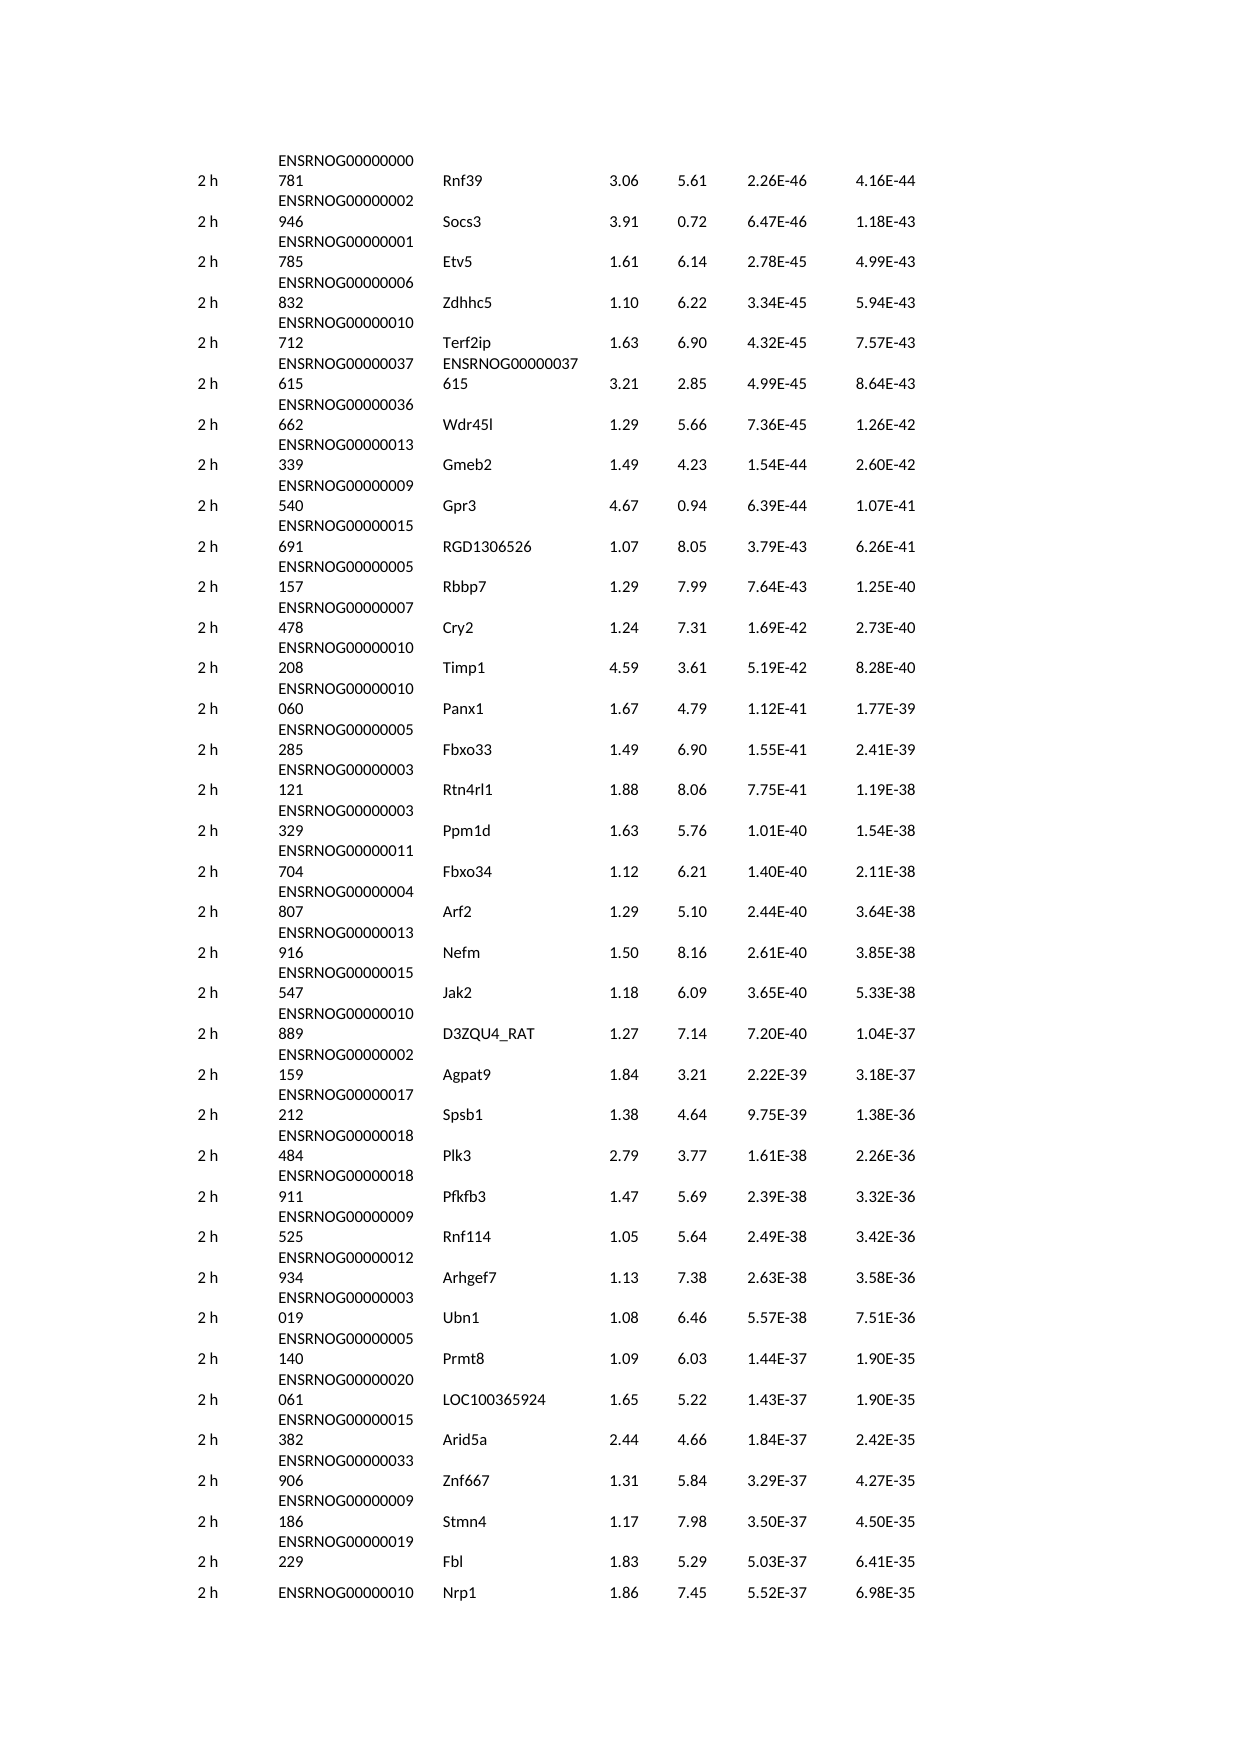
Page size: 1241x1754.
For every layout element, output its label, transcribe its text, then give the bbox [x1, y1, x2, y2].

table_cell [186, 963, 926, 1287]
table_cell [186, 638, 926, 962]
table_cell 7.57E-43 [818, 313, 926, 353]
table_cell 5.94E-43 [818, 272, 926, 312]
table_cell 3.06 [596, 150, 650, 191]
table_cell Socs3 [431, 191, 596, 231]
table_cell 6.90 [650, 313, 718, 353]
table_cell 0.72 [650, 191, 718, 231]
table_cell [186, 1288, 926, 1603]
table_cell 2 h [186, 231, 267, 272]
table_cell 4.16E-44 [818, 150, 926, 191]
table_cell ENSRNOG00000000781 [267, 150, 431, 191]
table_cell 3.34E-45 [718, 272, 818, 312]
table_cell 4.32E-45 [718, 313, 818, 353]
table_cell 2 h [186, 272, 267, 312]
table_cell ENSRNOG00000001785 [267, 231, 431, 272]
table_cell 4.99E-43 [818, 231, 926, 272]
table_cell 1.63 [596, 313, 650, 353]
table_cell 3.91 [596, 191, 650, 231]
table_cell Terf2ip [431, 313, 596, 353]
table_cell 2 h [186, 191, 267, 231]
table_cell 6.22 [650, 272, 718, 312]
table_cell 1.10 [596, 272, 650, 312]
table_cell 2.78E-45 [718, 231, 818, 272]
table_cell ENSRNOG00000002946 [267, 191, 431, 231]
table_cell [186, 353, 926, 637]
table_cell 1.18E-43 [818, 191, 926, 231]
table_cell 2 h [186, 313, 267, 353]
table_cell ENSRNOG00000006832 [267, 272, 431, 312]
table_cell 6.47E-46 [718, 191, 818, 231]
table_cell 6.14 [650, 231, 718, 272]
table_cell ENSRNOG00000010712 [267, 313, 431, 353]
table_cell 2 h [186, 150, 267, 191]
table_cell Etv5 [431, 231, 596, 272]
table_cell 1.61 [596, 231, 650, 272]
table_cell 5.61 [650, 150, 718, 191]
table_cell 2.26E-46 [718, 150, 818, 191]
table_cell Rnf39 [431, 150, 596, 191]
table_cell Zdhhc5 [431, 272, 596, 312]
